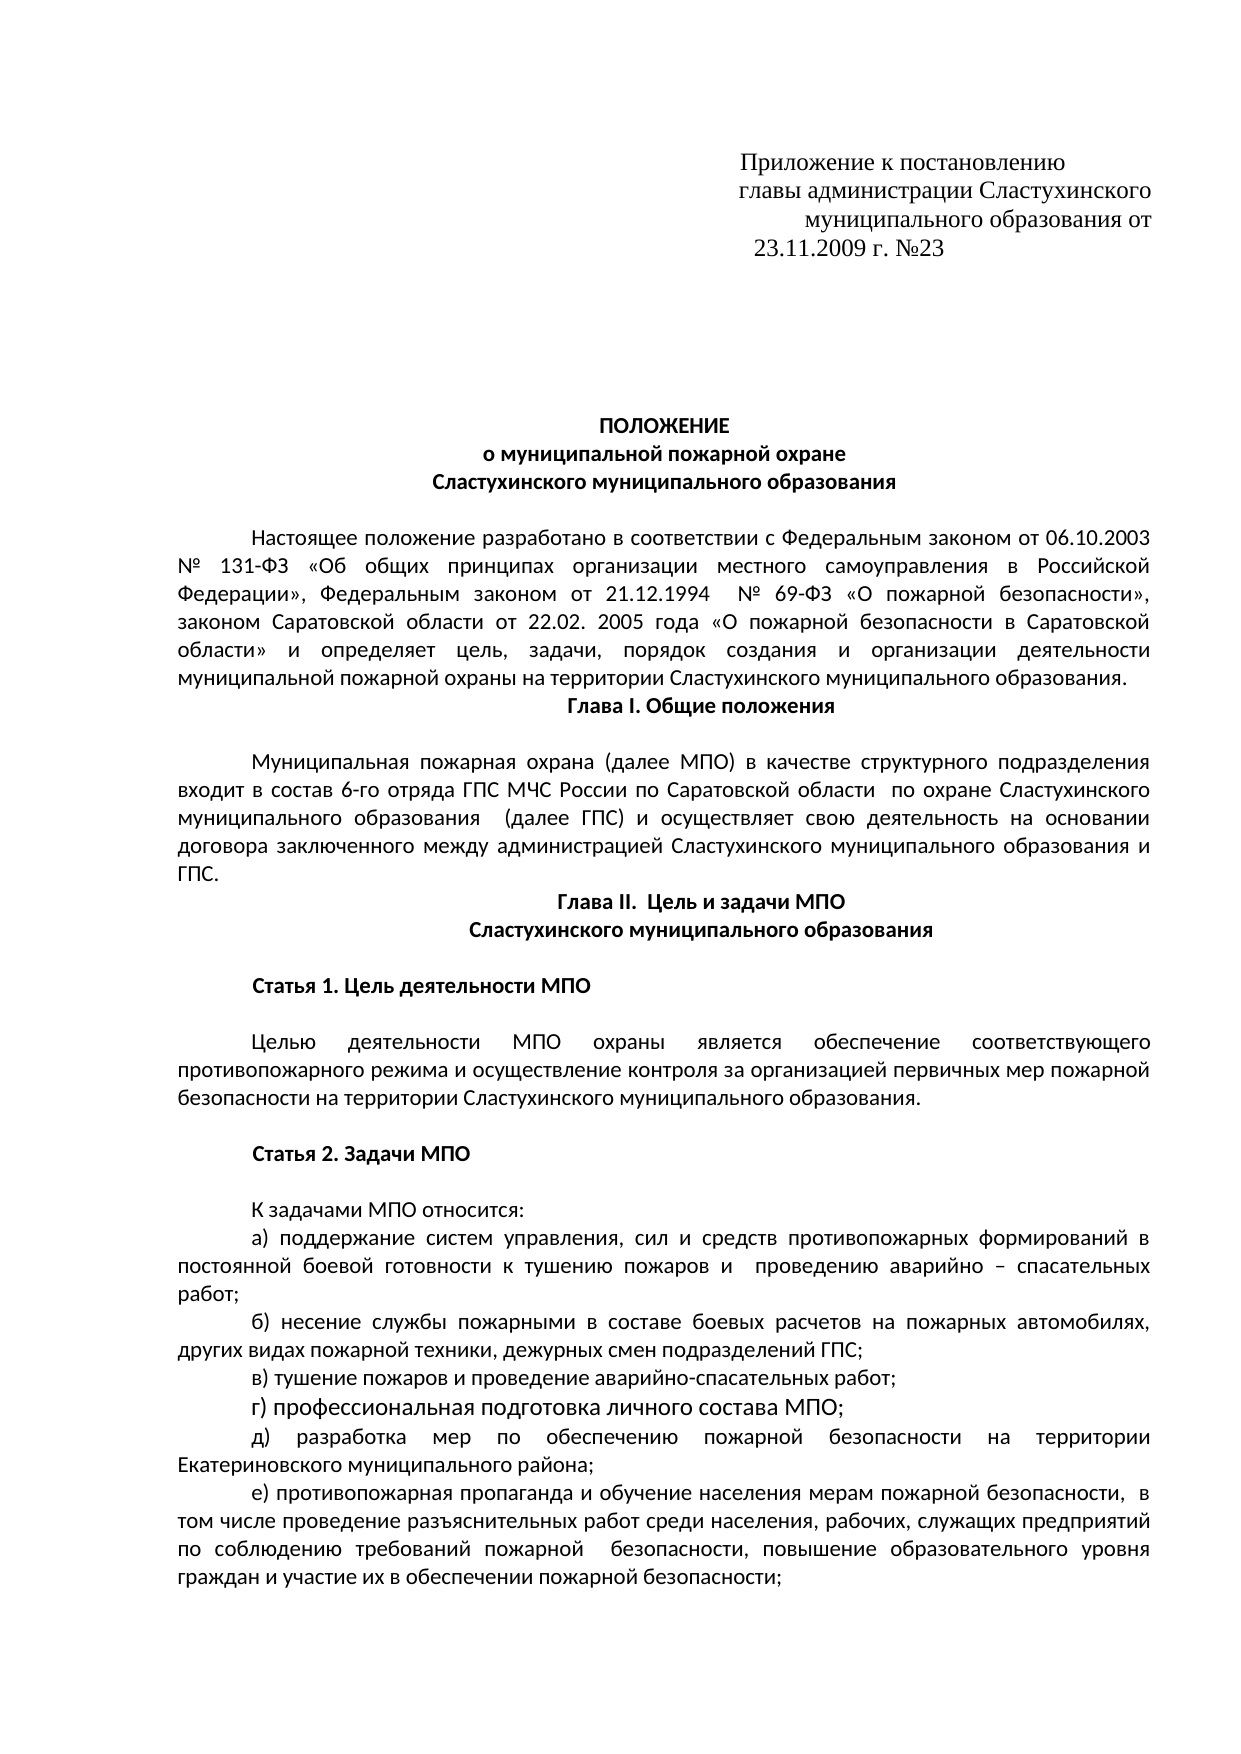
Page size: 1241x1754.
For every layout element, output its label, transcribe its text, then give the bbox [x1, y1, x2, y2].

text а) поддержание систем управления, сил и средств противопожарных формирований в постоянной боевой готовности к тушению пожаров и проведению аварийно – спасательных работ; [177, 1223, 1152, 1307]
text К задачами МПО относится: [177, 1195, 1152, 1223]
text муниципального образования от [472, 204, 1152, 233]
text Глава I. Общие положения [177, 691, 1152, 719]
text главы администрации Сластухинского [472, 176, 1152, 204]
text г) профессиональная подготовка личного состава МПО; [177, 1391, 1152, 1422]
text Сластухинского муниципального образования [177, 915, 1152, 943]
text б) несение службы пожарными в составе боевых расчетов на пожарных автомобилях, других видах пожарной техники, дежурных смен подразделений ГПС; [177, 1307, 1152, 1363]
text Настоящее положение разработано в соответствии с Федеральным законом от 06.10.2003 № 131-ФЗ «Об общих принципах организации местного самоуправления в Российской Федерации», Федеральным законом от 21.12.1994 № 69-ФЗ «О пожарной безопасности», законом Саратовской области от 22.02. 2005 года «О пожарной безопасности в Саратовской области» и определяет цель, задачи, порядок создания и организации деятельности муниципальной пожарной охраны на территории Сластухинского муниципального образования. [177, 523, 1152, 691]
text 23.11.2009 г. №23 [472, 233, 1152, 262]
text Приложение к постановлению [177, 147, 1152, 176]
text о муниципальной пожарной охране [177, 439, 1152, 467]
text Сластухинского муниципального образования [177, 467, 1152, 495]
text д) разработка мер по обеспечению пожарной безопасности на территории Екатериновского муниципального района; [177, 1422, 1152, 1478]
text Статья 2. Задачи МПО [177, 1139, 1152, 1167]
text Муниципальная пожарная охрана (далее МПО) в качестве структурного подразделения входит в состав 6-го отряда ГПС МЧС России по Саратовской области по охране Сластухинского муниципального образования (далее ГПС) и осуществляет свою деятельность на основании договора заключенного между администрацией Сластухинского муниципального образования и ГПС. [177, 747, 1152, 887]
text Глава II. Цель и задачи МПО [177, 887, 1152, 915]
text в) тушение пожаров и проведение аварийно-спасательных работ; [177, 1363, 1152, 1391]
text Статья 1. Цель деятельности МПО [177, 971, 1152, 999]
text е) противопожарная пропаганда и обучение населения мерам пожарной безопасности, в том числе проведение разъяснительных работ среди населения, рабочих, служащих предприятий по соблюдению требований пожарной безопасности, повышение образовательного уровня граждан и участие их в обеспечении пожарной безопасности; [177, 1478, 1152, 1590]
text Целью деятельности МПО охраны является обеспечение соответствующего противопожарного режима и осуществление контроля за организацией первичных мер пожарной безопасности на территории Сластухинского муниципального образования. [177, 1027, 1152, 1139]
text ПОЛОЖЕНИЕ [177, 411, 1152, 439]
